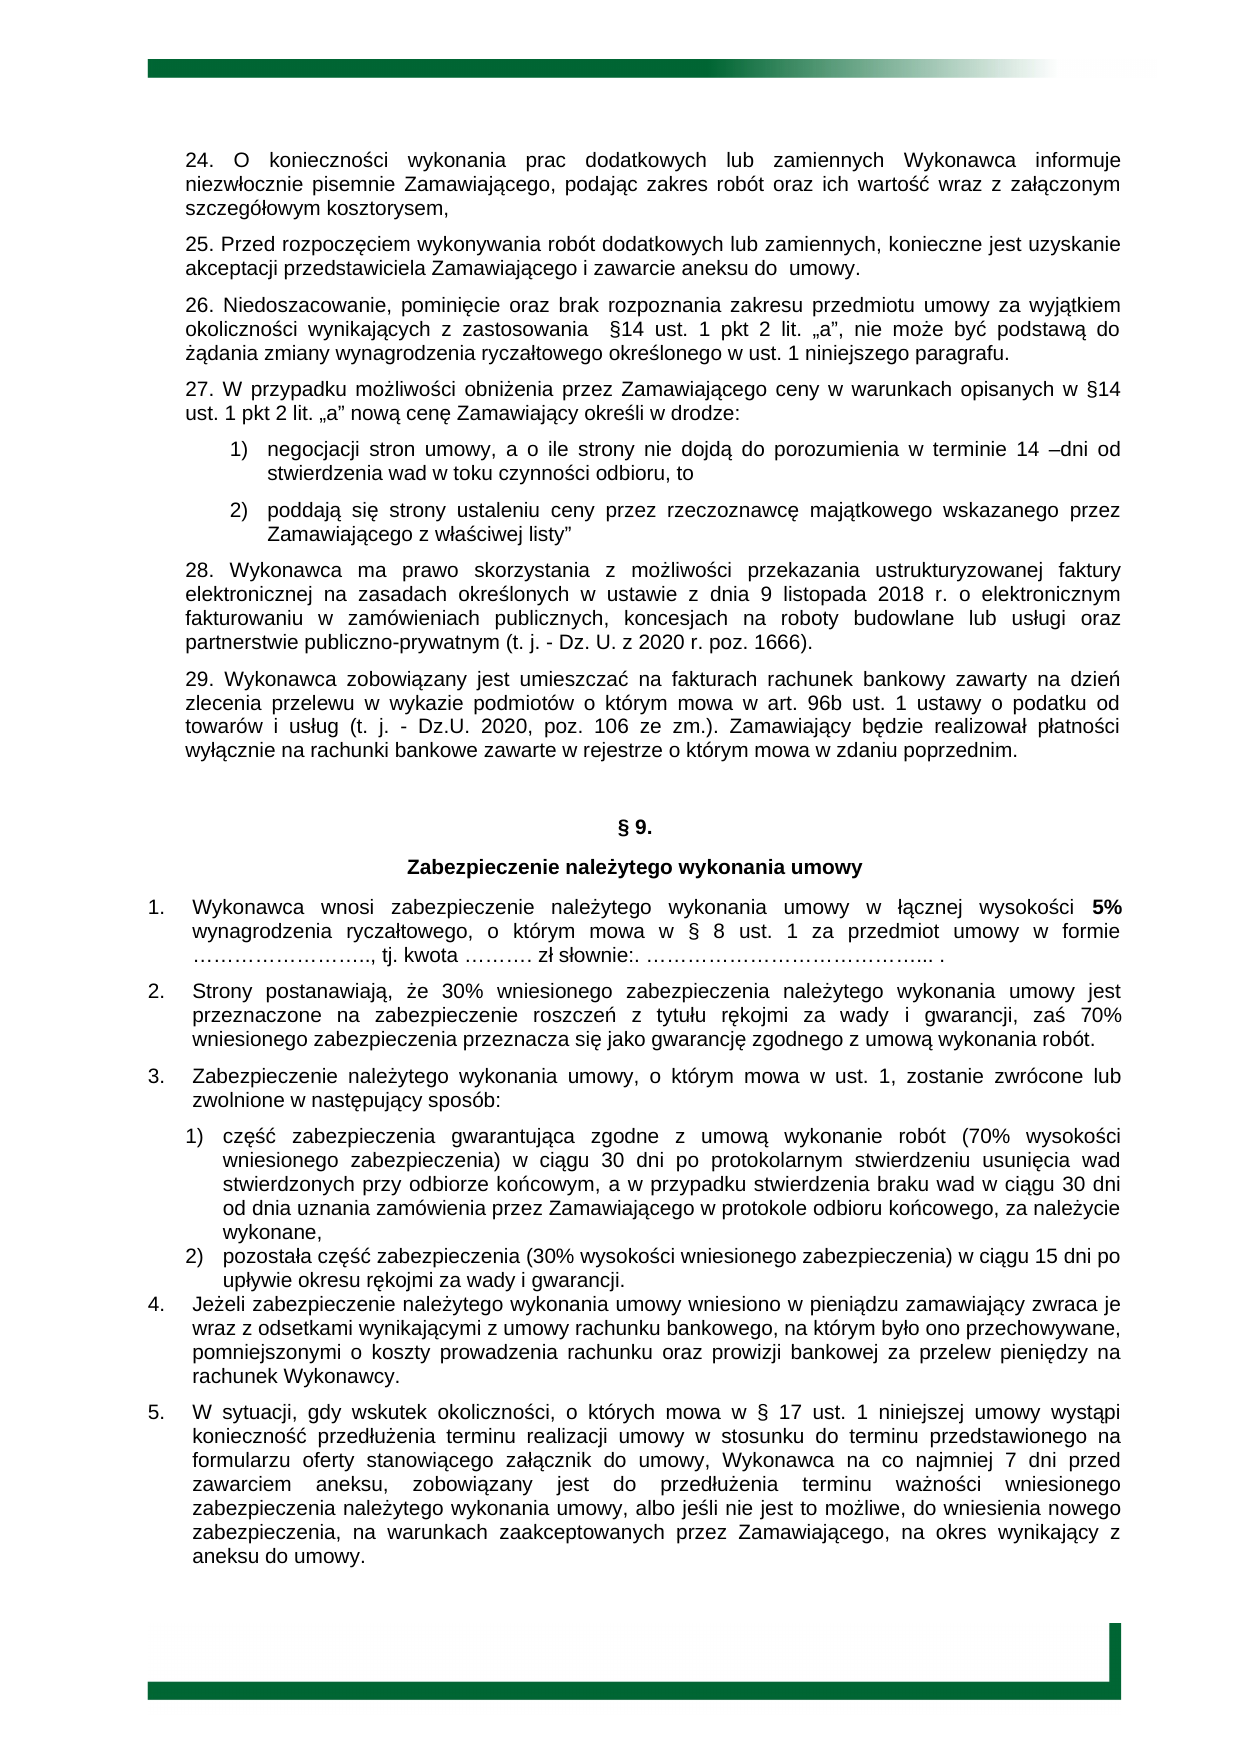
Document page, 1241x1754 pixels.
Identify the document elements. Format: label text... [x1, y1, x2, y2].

list negocjacji stron umowy, a o ile strony nie dojdą do porozumienia w terminie 14 –dni od stwierdzenia wad w toku czynności odbioru, to [229, 437, 1122, 485]
text 26. Niedoszacowanie, pominięcie oraz brak rozpoznania zakresu przedmiotu umowy za wyjątkiem okoliczności wynikających z zastosowania §14 ust. 1 pkt 2 lit. „a”, nie może być podstawą do żądania zmiany wynagrodzenia ryczałtowego określonego w ust. 1 niniejszego paragrafu. [185, 292, 1122, 364]
list część zabezpieczenia gwarantująca zgodne z umową wykonanie robót (70% wysokości wniesionego zabezpieczenia) w ciągu 30 dni po protokolarnym stwierdzeniu usunięcia wad stwierdzonych przy odbiorze końcowym, a w przypadku stwierdzenia braku wad w ciągu 30 dni od dnia uznania zamówienia przez Zamawiającego w protokole odbioru końcowego, za należycie wykonane, [185, 1124, 1122, 1244]
text 27. W przypadku możliwości obniżenia przez Zamawiającego ceny w warunkach opisanych w §14 ust. 1 pkt 2 lit. „a” nową cenę Zamawiający określi w drodze: [185, 377, 1122, 425]
list Zabezpieczenie należytego wykonania umowy, o którym mowa w ust. 1, zostanie zwrócone lub zwolnione w następujący sposób: [148, 1063, 1122, 1111]
picture [147, 59, 1158, 78]
list Wykonawca wnosi zabezpieczenie należytego wykonania umowy w łącznej wysokości 5% wynagrodzenia ryczałtowego, o którym mowa w § 8 ust. 1 za przedmiot umowy w formie …………………….., tj. kwota ………. zł słownie:. …………………………………... . [148, 895, 1122, 967]
picture [147, 1623, 1122, 1715]
text Zabezpieczenie należytego wykonania umowy [148, 855, 1122, 879]
list poddają się strony ustaleniu ceny przez rzeczoznawcę majątkowego wskazanego przez Zamawiającego z właściwej listy” [229, 498, 1122, 546]
text 24. O konieczności wykonania prac dodatkowych lub zamiennych Wykonawca informuje niezwłocznie pisemnie Zamawiającego, podając zakres robót oraz ich wartość wraz z załączonym szczegółowym kosztorysem, [185, 148, 1122, 219]
text § 9. [148, 815, 1122, 839]
text 29. Wykonawca zobowiązany jest umieszczać na fakturach rachunek bankowy zawarty na dzień zlecenia przelewu w wykazie podmiotów o którym mowa w art. 96b ust. 1 ustawy o podatku od towarów i usług (t. j. - Dz.U. 2020, poz. 106 ze zm.). Zamawiający będzie realizował płatności wyłącznie na rachunki bankowe zawarte w rejestrze o którym mowa w zdaniu poprzednim. [185, 666, 1122, 762]
list W sytuacji, gdy wskutek okoliczności, o których mowa w § 17 ust. 1 niniejszej umowy wystąpi konieczność przedłużenia terminu realizacji umowy w stosunku do terminu przedstawionego na formularzu oferty stanowiącego załącznik do umowy, Wykonawca na co najmniej 7 dni przed zawarciem aneksu, zobowiązany jest do przedłużenia terminu ważności wniesionego zabezpieczenia należytego wykonania umowy, albo jeśli nie jest to możliwe, do wniesienia nowego zabezpieczenia, na warunkach zaakceptowanych przez Zamawiającego, na okres wynikający z aneksu do umowy. [148, 1400, 1122, 1568]
list pozostała część zabezpieczenia (30% wysokości wniesionego zabezpieczenia) w ciągu 15 dni po upływie okresu rękojmi za wady i gwarancji. [185, 1244, 1122, 1292]
list Jeżeli zabezpieczenie należytego wykonania umowy wniesiono w pieniądzu zamawiający zwraca je wraz z odsetkami wynikającymi z umowy rachunku bankowego, na którym było ono przechowywane, pomniejszonymi o koszty prowadzenia rachunku oraz prowizji bankowej za przelew pieniędzy na rachunek Wykonawcy. [148, 1292, 1122, 1387]
text 28. Wykonawca ma prawo skorzystania z możliwości przekazania ustrukturyzowanej faktury elektronicznej na zasadach określonych w ustawie z dnia 9 listopada 2018 r. o elektronicznym fakturowaniu w zamówieniach publicznych, koncesjach na roboty budowlane lub usługi oraz partnerstwie publiczno-prywatnym (t. j. - Dz. U. z 2020 r. poz. 1666). [185, 558, 1122, 654]
text 25. Przed rozpoczęciem wykonywania robót dodatkowych lub zamiennych, konieczne jest uzyskanie akceptacji przedstawiciela Zamawiającego i zawarcie aneksu do umowy. [185, 232, 1122, 280]
list Strony postanawiają, że 30% wniesionego zabezpieczenia należytego wykonania umowy jest przeznaczone na zabezpieczenie roszczeń z tytułu rękojmi za wady i gwarancji, zaś 70% wniesionego zabezpieczenia przeznacza się jako gwarancję zgodnego z umową wykonania robót. [148, 979, 1122, 1051]
